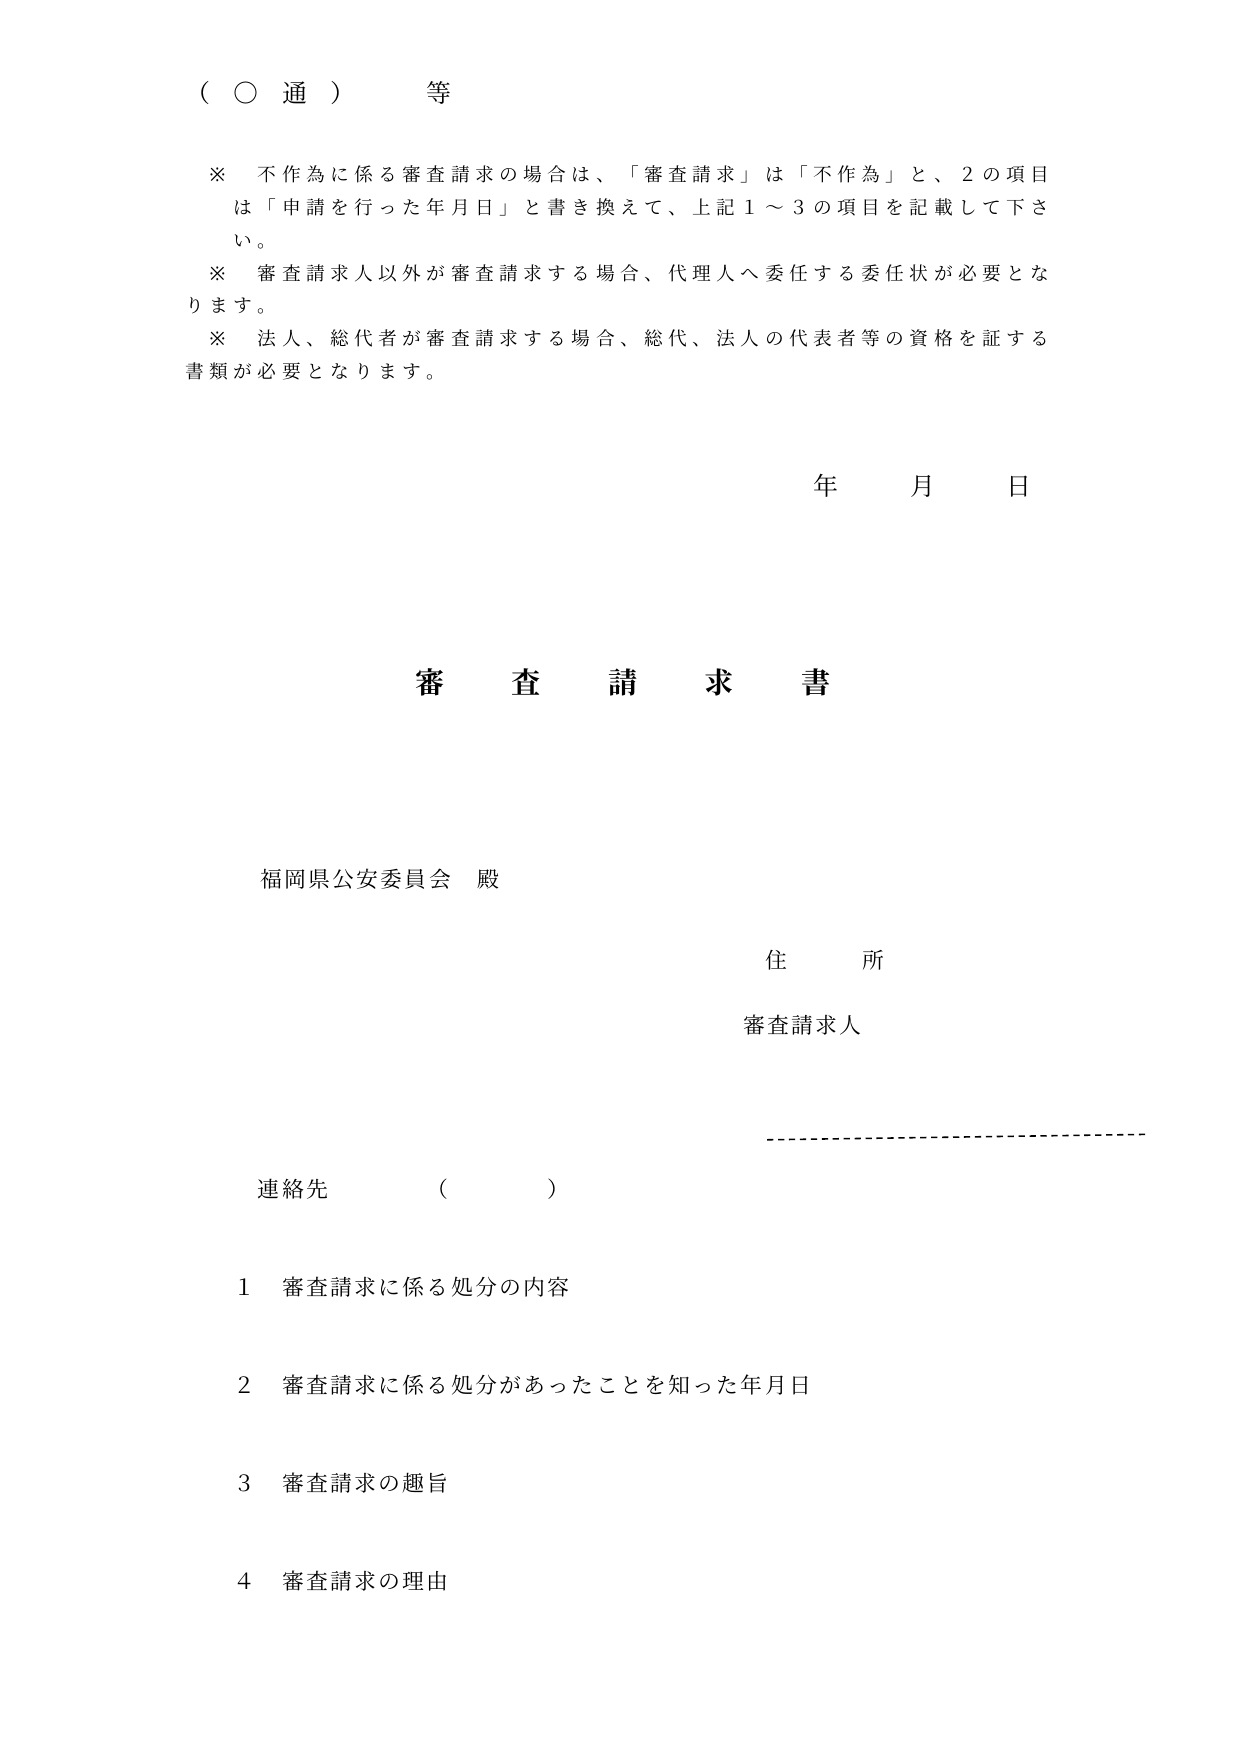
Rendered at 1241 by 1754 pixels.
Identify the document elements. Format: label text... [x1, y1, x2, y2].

text 上記理由における証拠書類（○通） 等 [185, 59, 1055, 125]
text 福岡県公安委員会 殿 [206, 844, 1055, 910]
text 審査請求人 [185, 1008, 1144, 1041]
text ４ 審査請求の理由 [185, 1564, 1055, 1597]
text ２ 審査請求に係る処分があったことを知った年月日 [227, 1368, 1055, 1400]
text 連絡先 （ ） [217, 1106, 1055, 1204]
text １ 審査請求に係る処分の内容 [185, 1269, 1055, 1302]
text 審 査 請 求 書 [206, 648, 1055, 713]
text 年 月 日 [206, 452, 1055, 517]
text ※ 不作為に係る審査請求の場合は、「審査請求」は「不作為」と、２の項目は「申請を行った年月日」と書き換えて、上記１～３の項目を記載して下さい。 [206, 157, 1055, 256]
text ※ 法人、総代者が審査請求する場合、総代、法人の代表者等の資格を証する書類が必要となります。 [185, 321, 1055, 386]
text ３ 審査請求の趣旨 [185, 1466, 1055, 1498]
text 住 所 [185, 942, 938, 975]
text ※ 審査請求人以外が審査請求する場合、代理人へ委任する委任状が必要となります。 [185, 256, 1055, 321]
